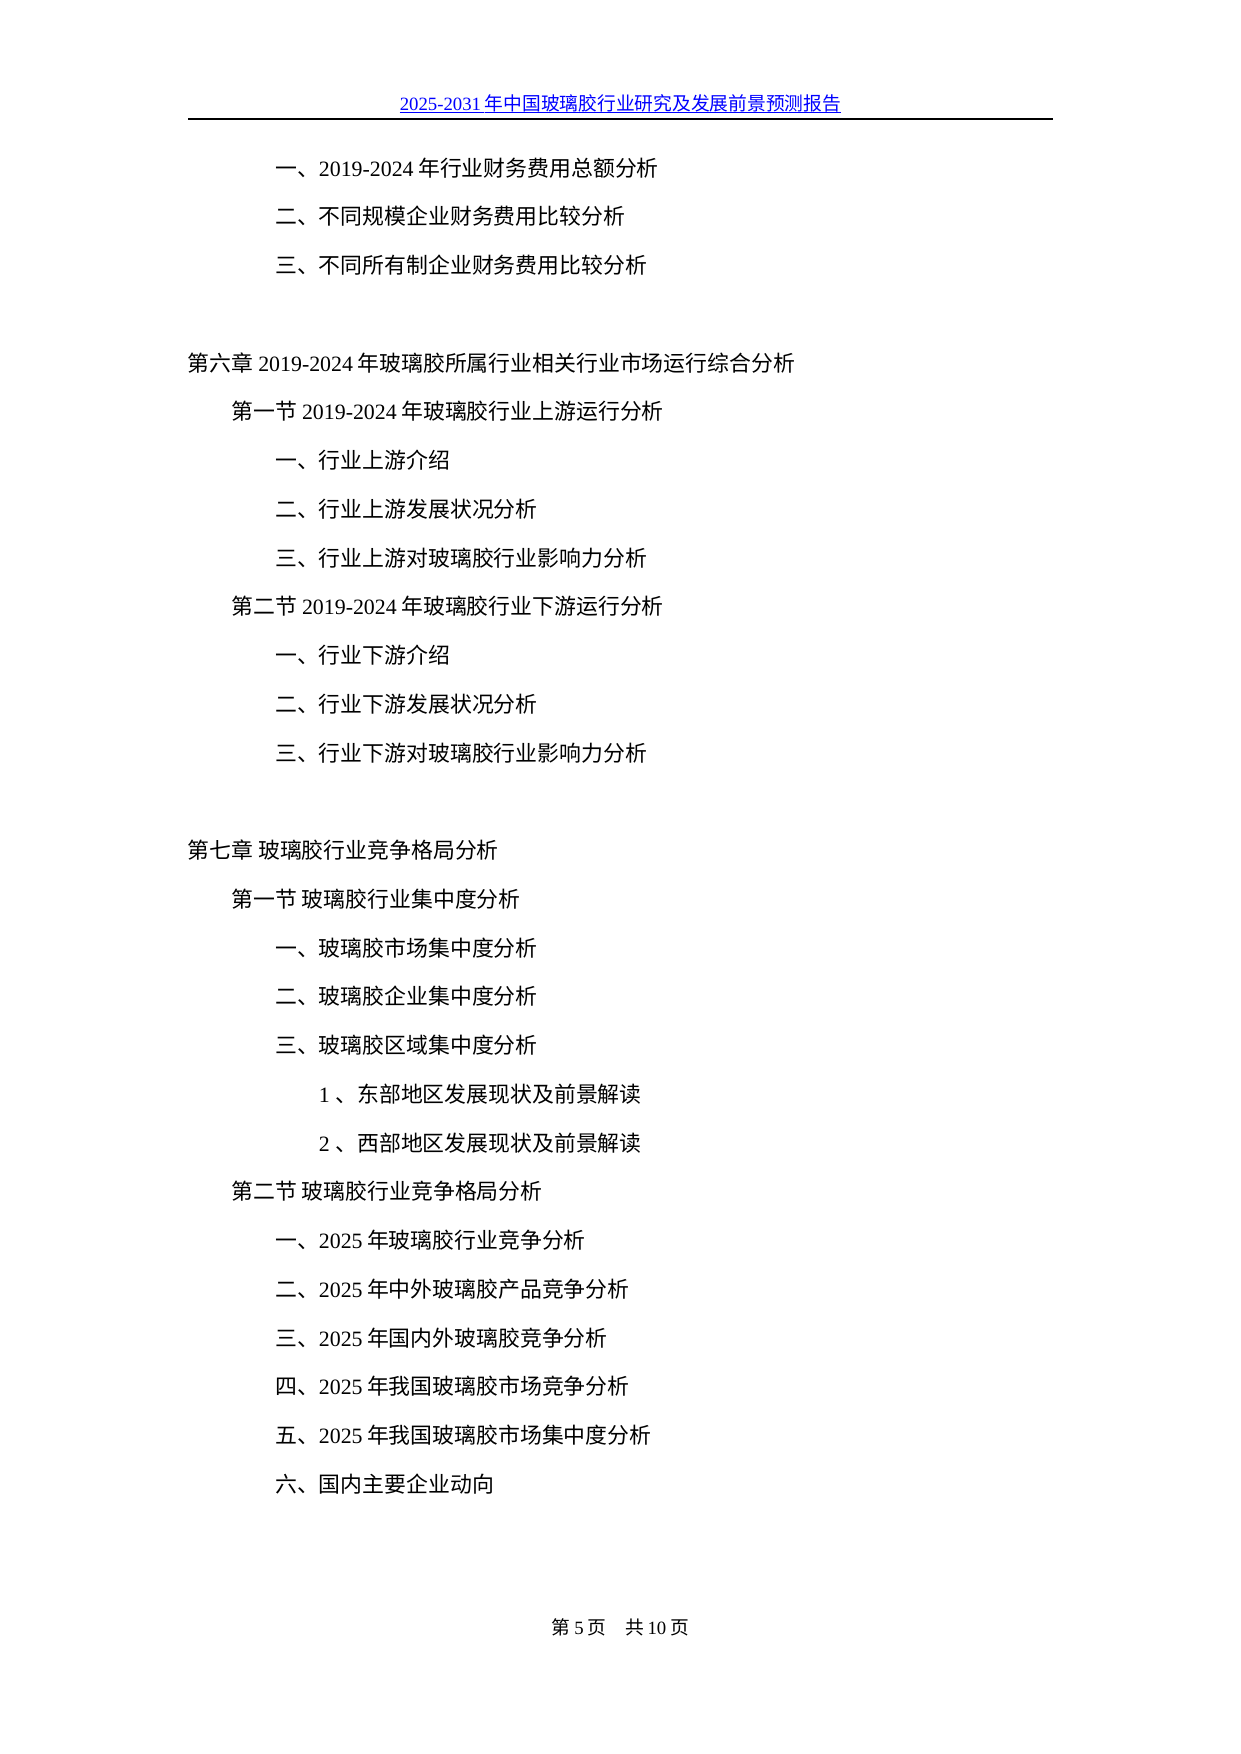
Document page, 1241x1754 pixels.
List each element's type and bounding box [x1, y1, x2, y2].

text [187, 150, 1053, 1499]
